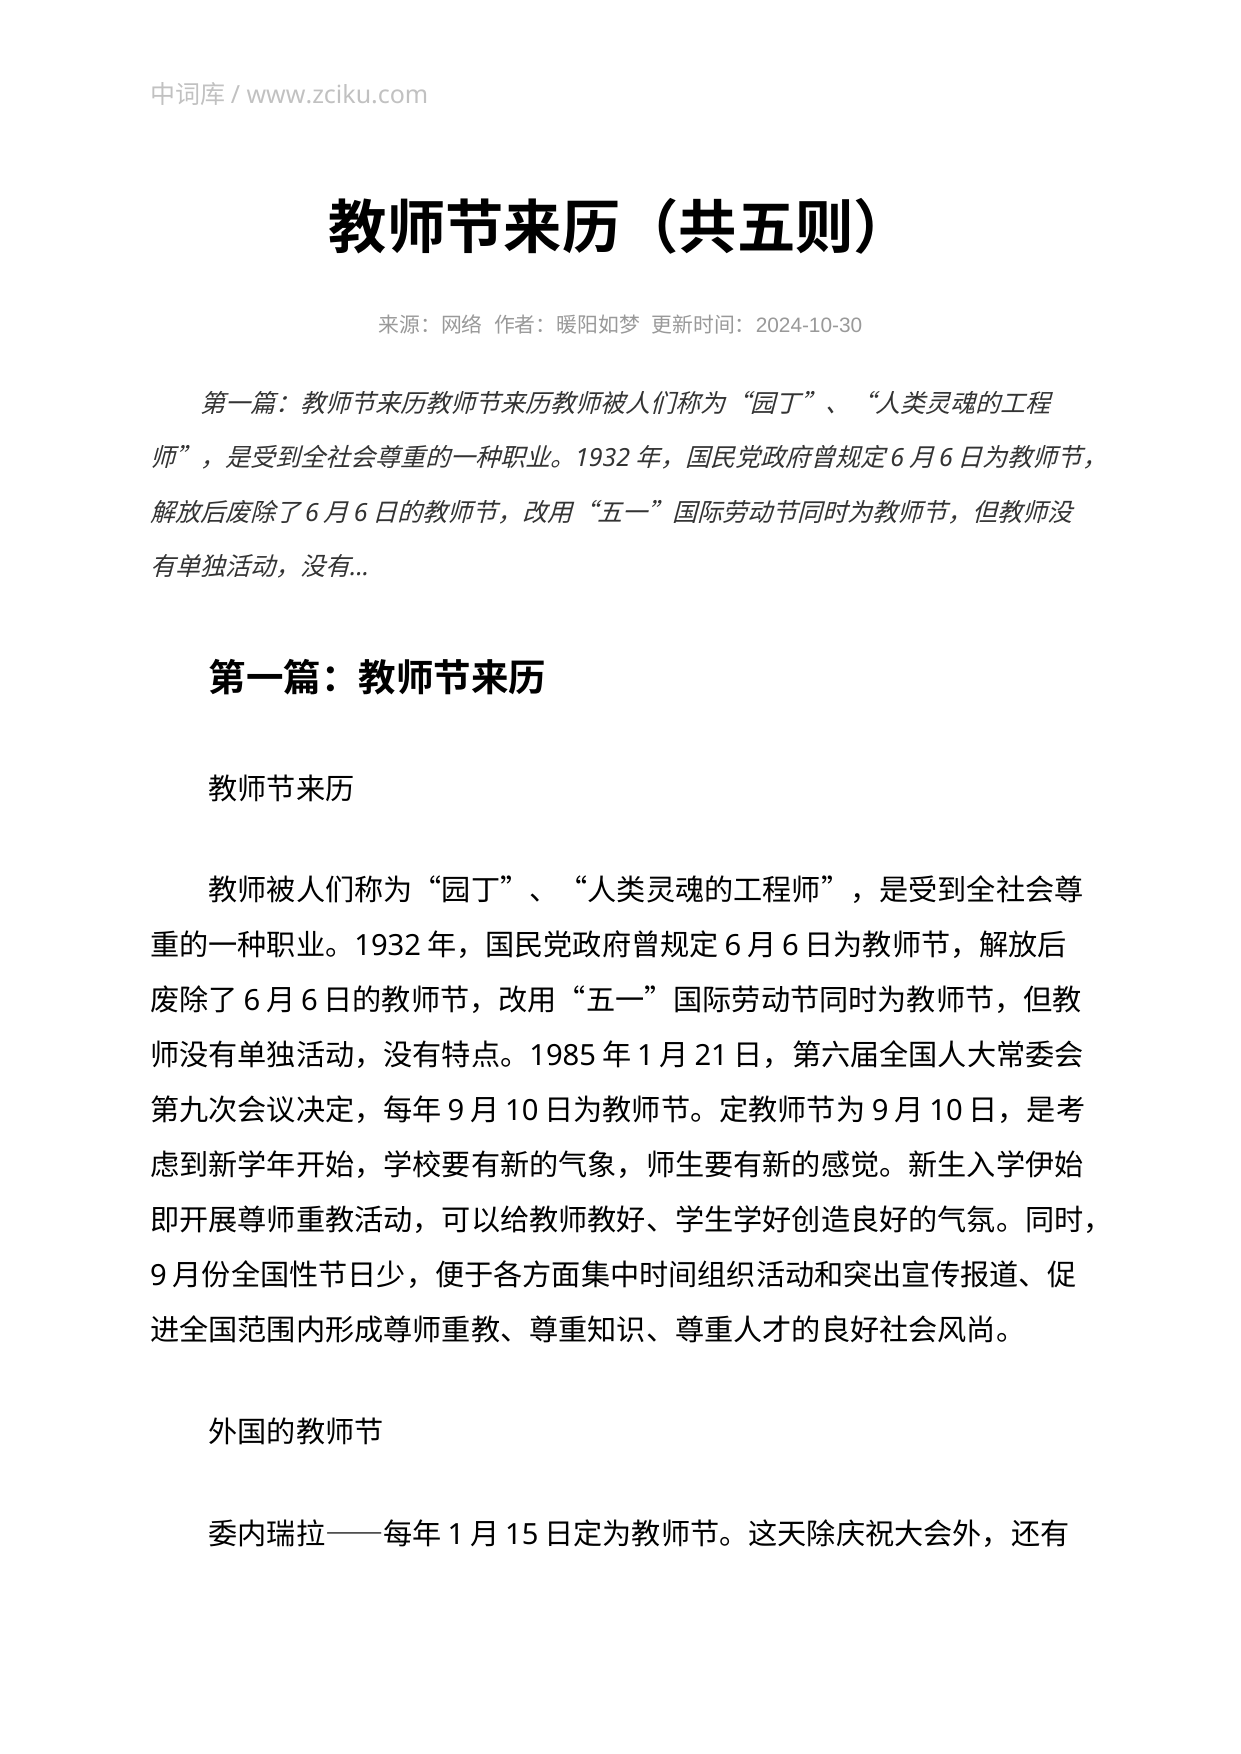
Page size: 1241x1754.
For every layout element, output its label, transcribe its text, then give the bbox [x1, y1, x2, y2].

text 第一篇：教师节来历 [150, 648, 1090, 702]
text 外国的教师节 [150, 1408, 1090, 1451]
subtitle 教师节来历（共五则） [150, 181, 1090, 266]
text 来源：网络 作者：暖阳如梦 更新时间：2024-10-30 [150, 313, 1090, 337]
text 教师被人们称为“园丁”、“人类灵魂的工程师”，是受到全社会尊重的一种职业。1932年，国民党政府曾规定6月6日为教师节，解放后废除了6月6日的教师节，改用“五一”国际劳动节同时为教师节，但教师没有单独活动，没有特点。1985年1月21日，第六届全国人大常委会第九次会议决定，每年9月10日为教师节。定教师节为 9月10日，是考虑到新学年开始，学校要有新的气象，师生要有新的感觉。新生入学伊始即开展尊师重教活动，可以给教师教好、学生学好创造良好的气氛。同时，9月份全国性节日少，便于各方面集中时间组织活动和突出宣传报道、促进全国范围内形成尊师重教、尊重知识、尊重人才的良好社会风尚。 [150, 867, 1090, 1349]
text 教师节来历 [150, 765, 1090, 807]
text 第一篇：教师节来历教师节来历教师被人们称为“园丁”、“人类灵魂的工程师”，是受到全社会尊重的一种职业。1932年，国民党政府曾规定6月6日为教师节，解放后废除了6月6日的教师节，改用“五一”国际劳动节同时为教师节，但教师没有单独活动，没有... [150, 383, 1090, 583]
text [150, 1510, 1090, 1553]
